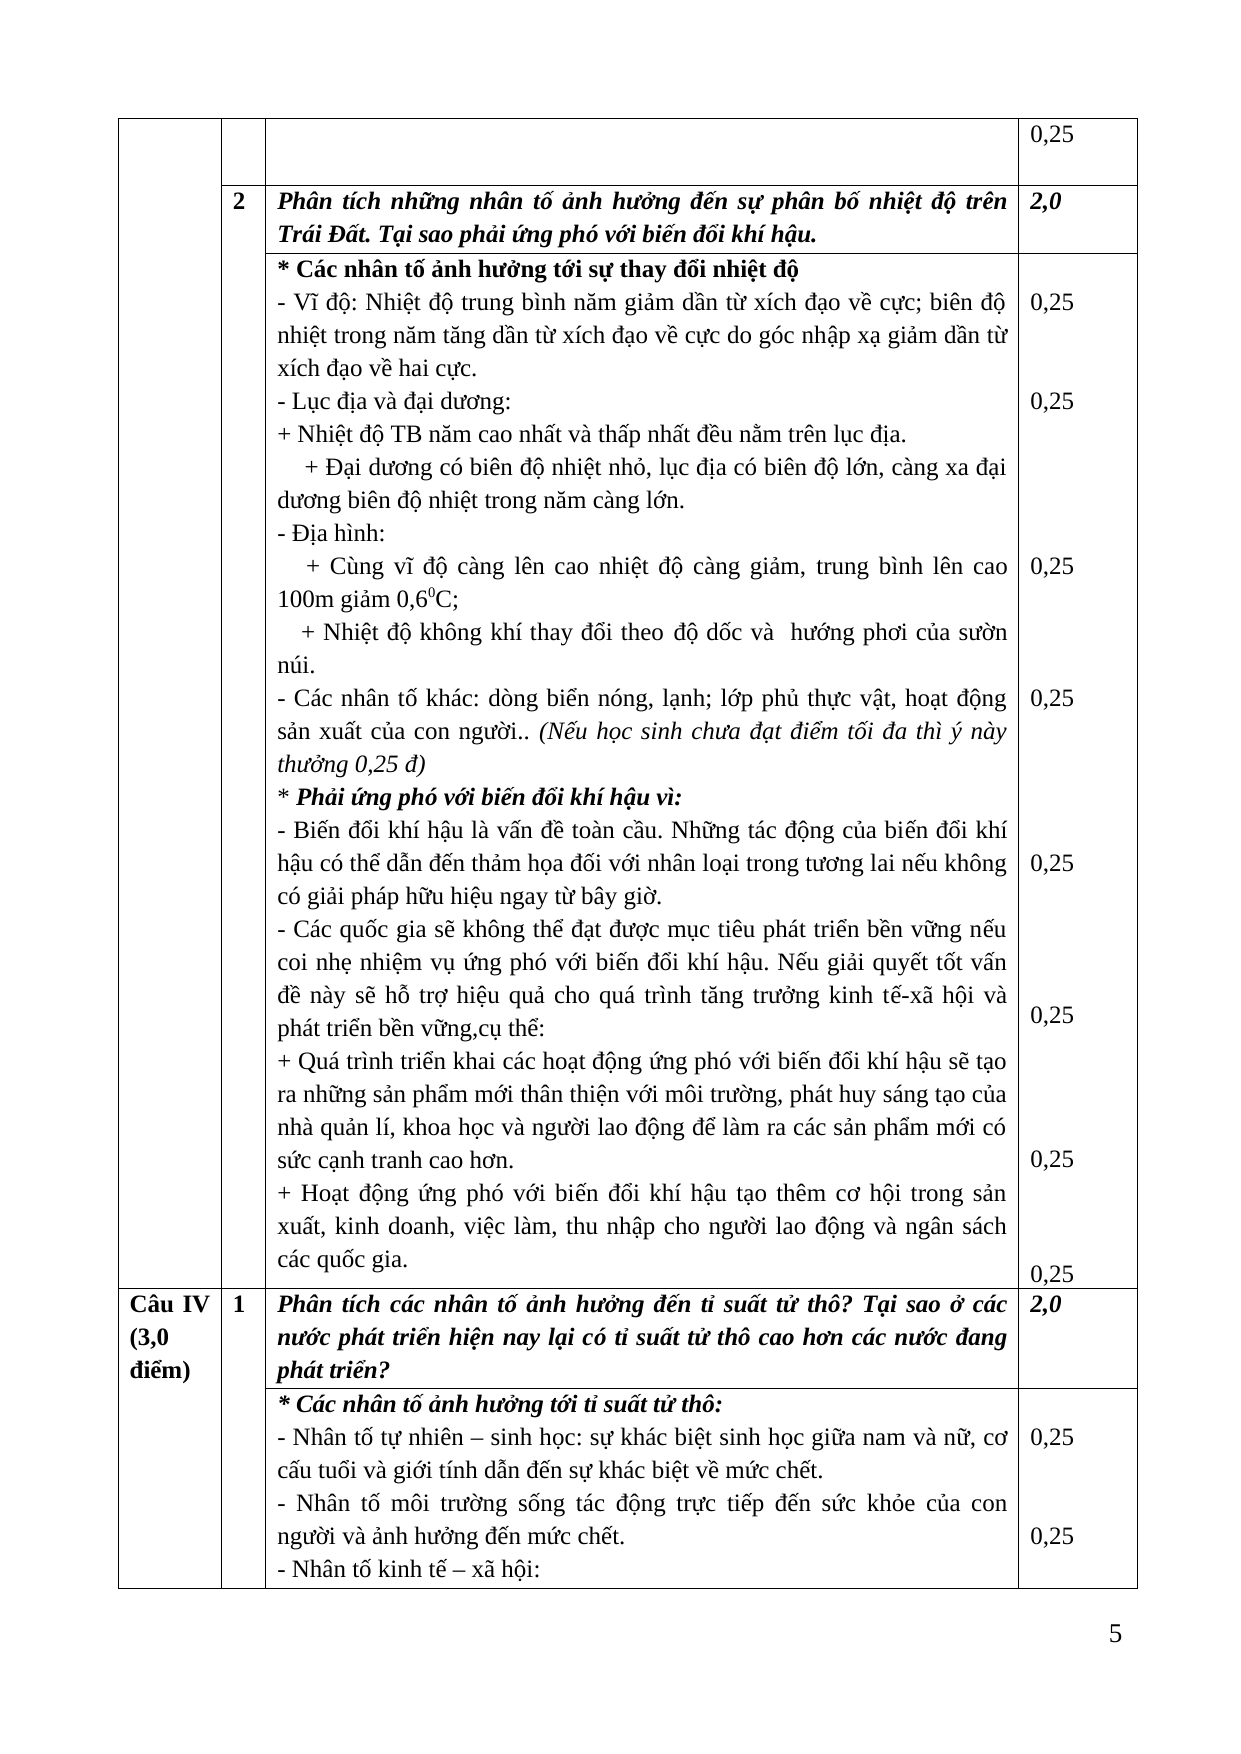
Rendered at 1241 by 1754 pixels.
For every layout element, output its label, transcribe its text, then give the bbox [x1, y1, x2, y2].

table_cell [1019, 1389, 1137, 1588]
table_cell 2 [222, 186, 265, 1288]
table_cell 0,25 0,25 0,25 0,25 0,25 0,25 0,25 0,25 [1019, 254, 1137, 1288]
table_cell Phân tích các nhân tố ảnh hưởng đến tỉ suất tử thô? Tại sao ở các nước phát triển hiện nay lại có tỉ suất tử thô cao hơn các nước đang phát triển? [266, 1289, 1018, 1388]
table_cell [1019, 119, 1137, 185]
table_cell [266, 1389, 1018, 1588]
table_cell 1 [222, 1289, 265, 1588]
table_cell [266, 119, 1018, 185]
table_cell 2,0 [1019, 1289, 1137, 1388]
table_cell Phân tích những nhân tố ảnh hưởng đến sự phân bố nhiệt độ trên Trái Đất. Tại sao phải ứng phó với biến đổi khí hậu. [266, 186, 1018, 253]
table_cell Câu IV (3,0 điểm) [119, 1289, 221, 1588]
table_cell 2,0 [1019, 186, 1137, 253]
table_cell * Các nhân tố ảnh hưởng tới sự thay đổi nhiệt độ - Vĩ độ: Nhiệt độ trung bình năm giảm dần từ xích đạo về cực; biên độ nhiệt trong năm tăng dần từ xích đạo về cực do góc nhập xạ giảm dần từ xích đạo về hai cực. - Lục địa và đại dương: + Nhiệt độ TB năm cao nhất và thấp nhất đều nằm trên lục địa. + Đại dương có biên độ nhiệt nhỏ, lục địa có biên độ lớn, càng xa đại dương biên độ nhiệt trong năm càng lớn. - Địa hình: + Cùng vĩ độ càng lên cao nhiệt độ càng giảm, trung bình lên cao 100m giảm 0,60C; + Nhiệt độ không khí thay đổi theo độ dốc và hướng phơi của sườn núi. - Các nhân tố khác: dòng biển nóng, lạnh; lớp phủ thực vật, hoạt động sản xuất của con người.. (Nếu học sinh chưa đạt điểm tối đa thì ý này thưởng 0,25 đ) * Phải ứng phó với biến đổi khí hậu vì: - Biến đổi khí hậu là vấn đề toàn cầu. Những tác động của biến đổi khí hậu có thể dẫn đến thảm họa đối với nhân loại trong tương lai nếu không có giải pháp hữu hiệu ngay từ bây giờ. - Các quốc gia sẽ không thể đạt được mục tiêu phát triển bền vững nếu coi nhẹ nhiệm vụ ứng phó với biến đổi khí hậu. Nếu giải quyết tốt vấn đề này sẽ hỗ trợ hiệu quả cho quá trình tăng trưởng kinh tế-xã hội và phát triển bền vững,cụ thể: + Quá trình triển khai các hoạt động ứng phó với biến đổi khí hậu sẽ tạo ra những sản phẩm mới thân thiện với môi trường, phát huy sáng tạo của nhà quản lí, khoa học và người lao động để làm ra các sản phẩm mới có sức cạnh tranh cao hơn. + Hoạt động ứng phó với biến đổi khí hậu tạo thêm cơ hội trong sản xuất, kinh doanh, việc làm, thu nhập cho người lao động và ngân sách các quốc gia. [266, 254, 1018, 1288]
